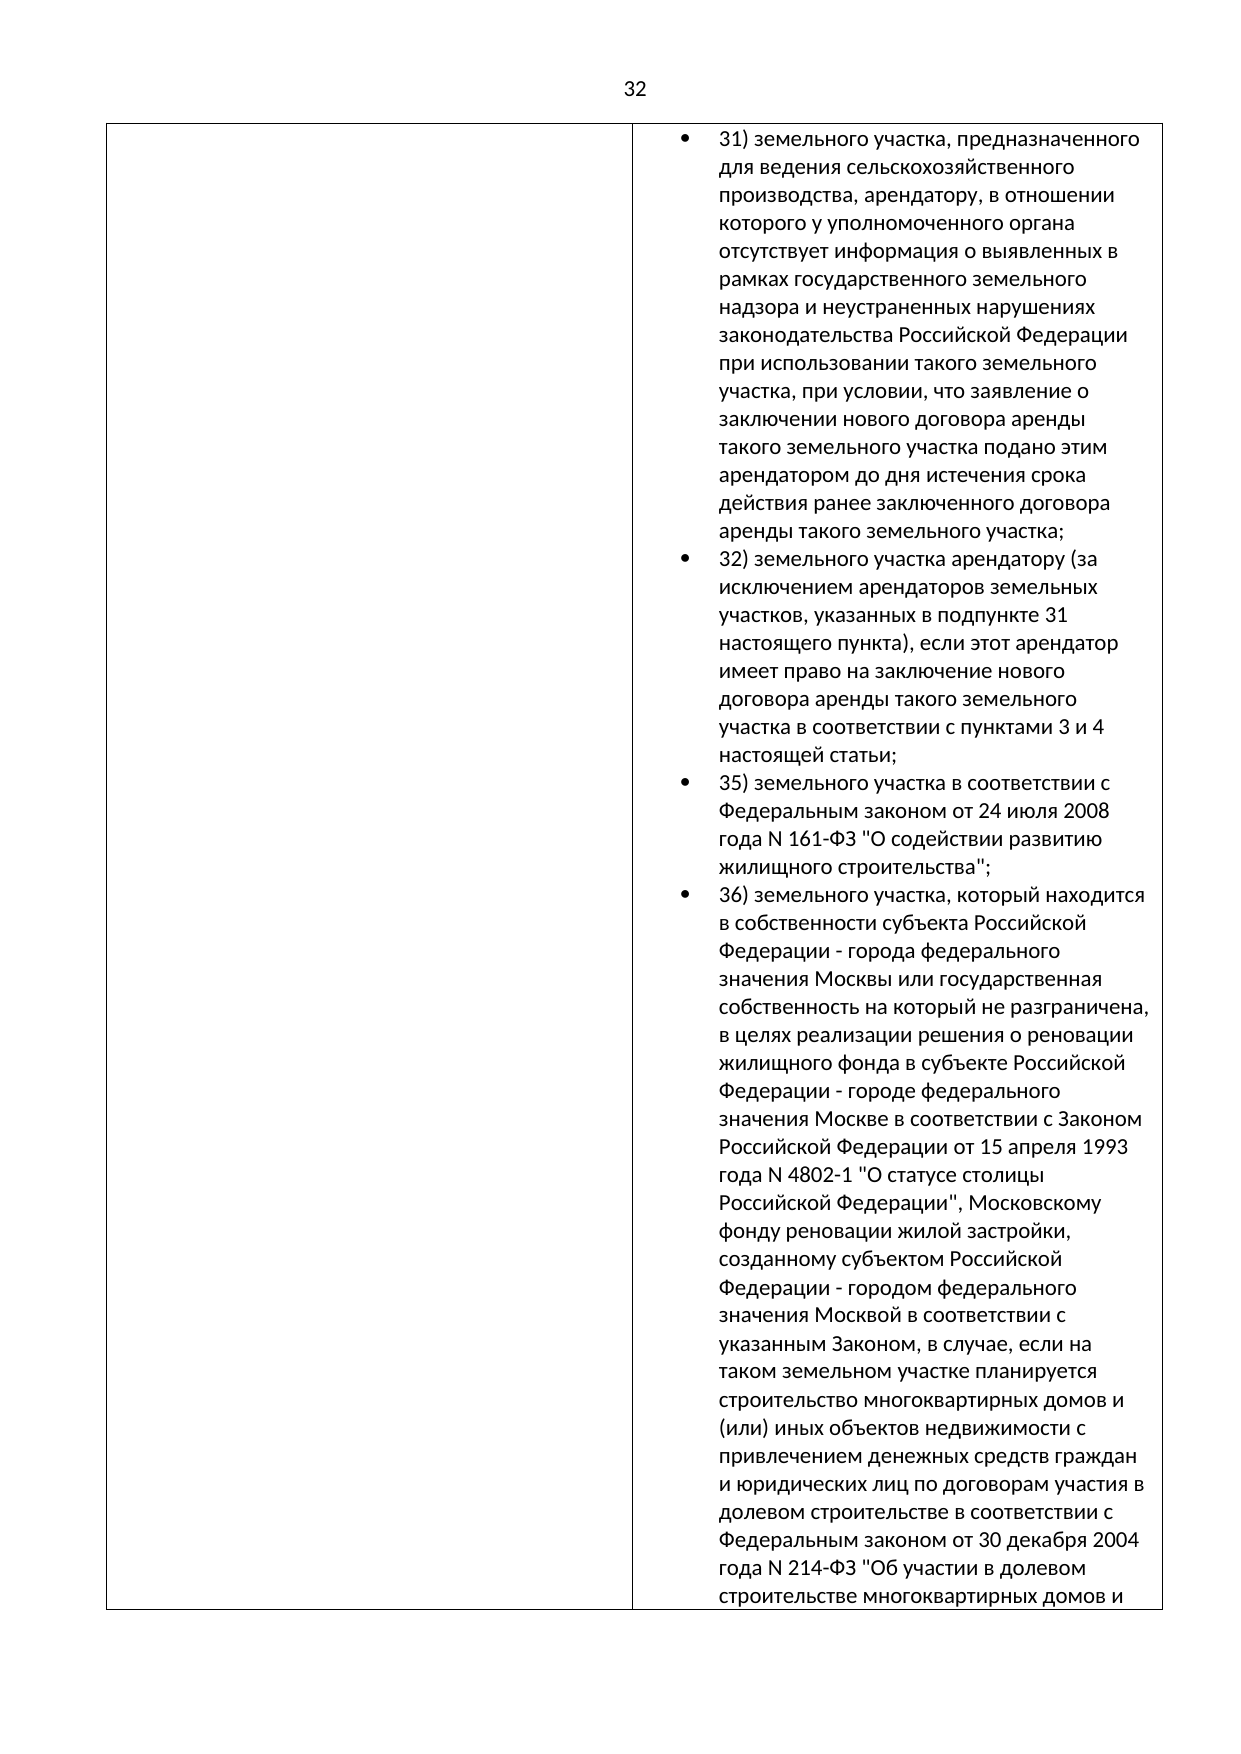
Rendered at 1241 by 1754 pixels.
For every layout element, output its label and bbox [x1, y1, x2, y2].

table_cell [107, 124, 632, 1609]
table_cell [633, 124, 1162, 1609]
